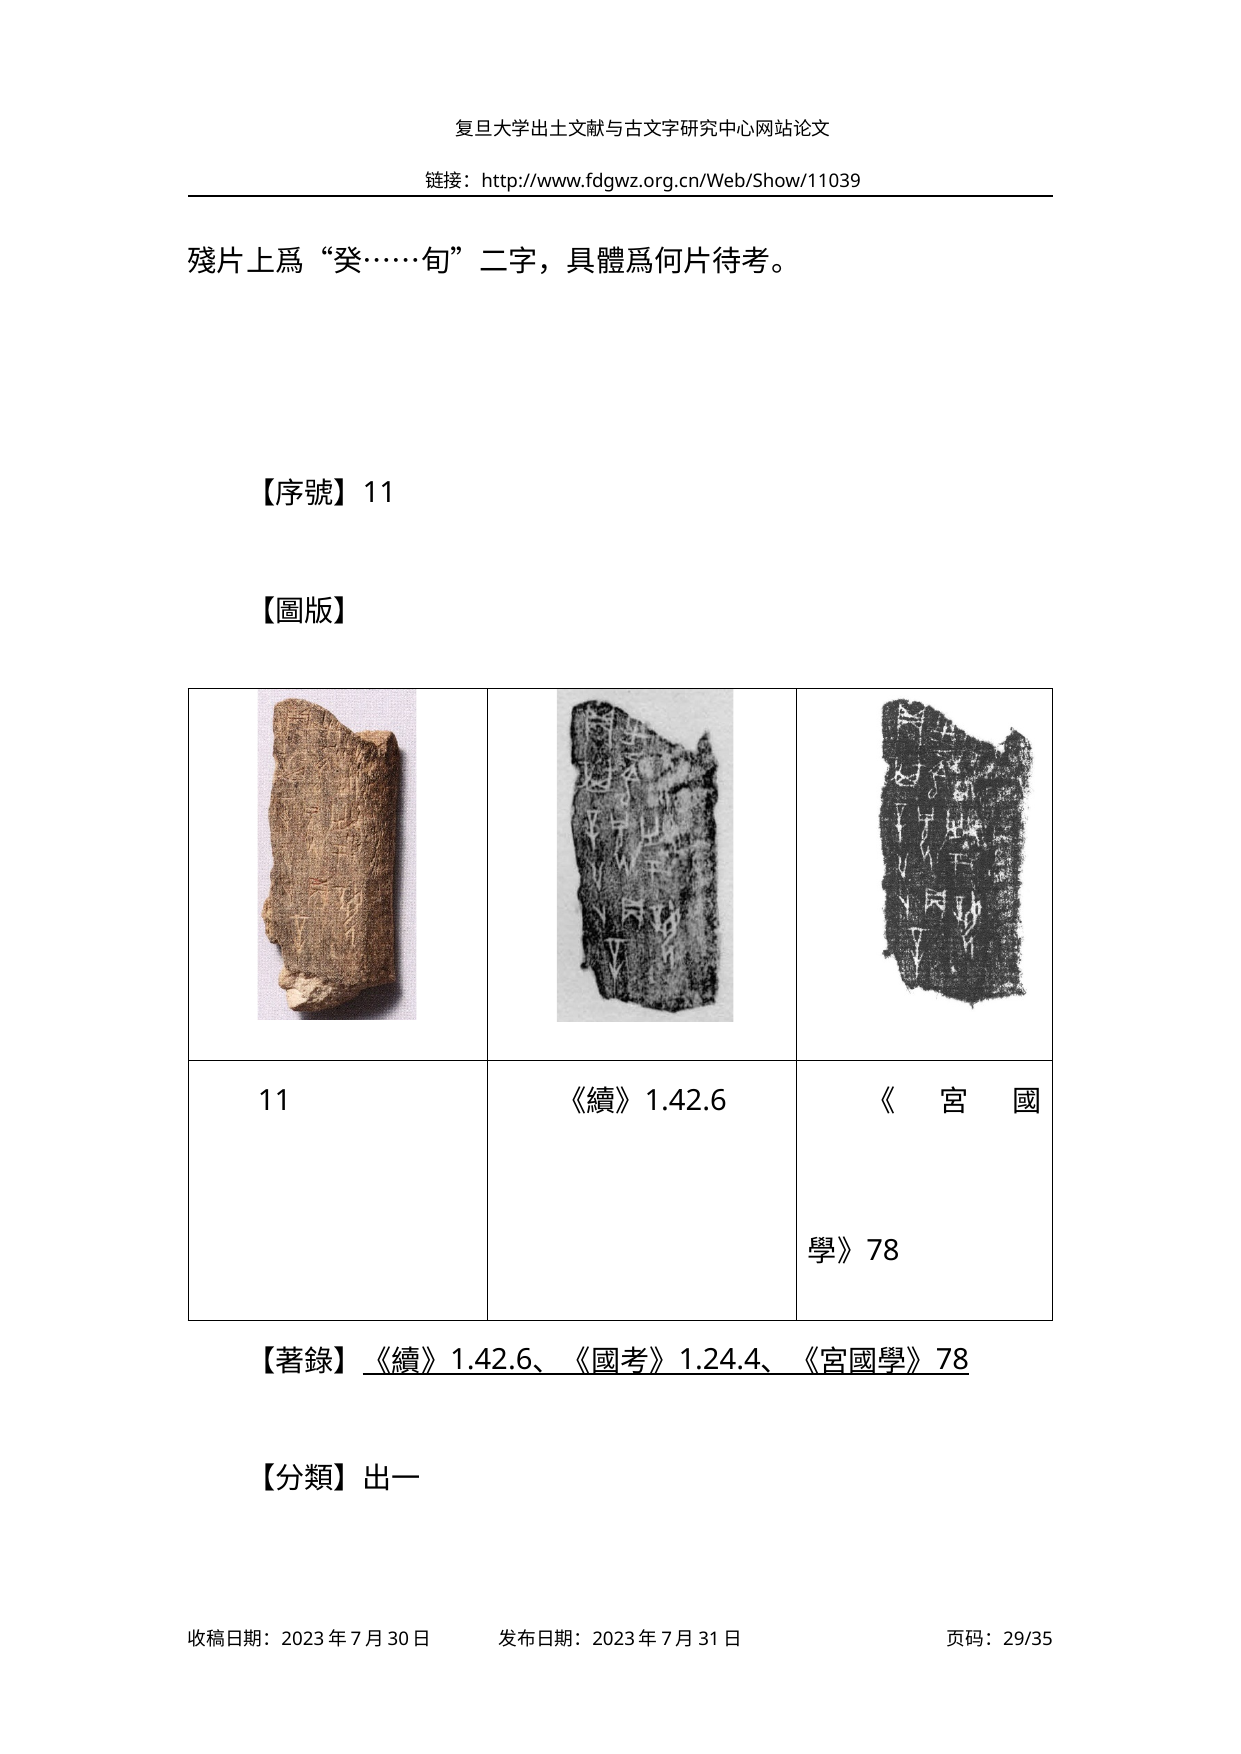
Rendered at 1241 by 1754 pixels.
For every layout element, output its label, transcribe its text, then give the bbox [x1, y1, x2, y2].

table_header [797, 689, 1052, 1060]
table_cell 《宮國學》78 [797, 1061, 1052, 1320]
text 【圖版】 [187, 571, 1053, 646]
table_cell 11 [189, 1061, 487, 1320]
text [187, 222, 1053, 297]
picture [866, 689, 1041, 1022]
table_header [488, 689, 796, 1060]
text 【著錄】《續》1.42.6、《國考》1.24.4、《宮國學》78 [187, 1321, 1053, 1396]
text 【分類】出一 [187, 1438, 1053, 1513]
table_cell 《續》1.42.6 [488, 1061, 796, 1320]
picture [556, 689, 734, 1022]
text 【序號】11 [187, 454, 1053, 529]
table_header [189, 689, 487, 1060]
picture [257, 689, 417, 1020]
